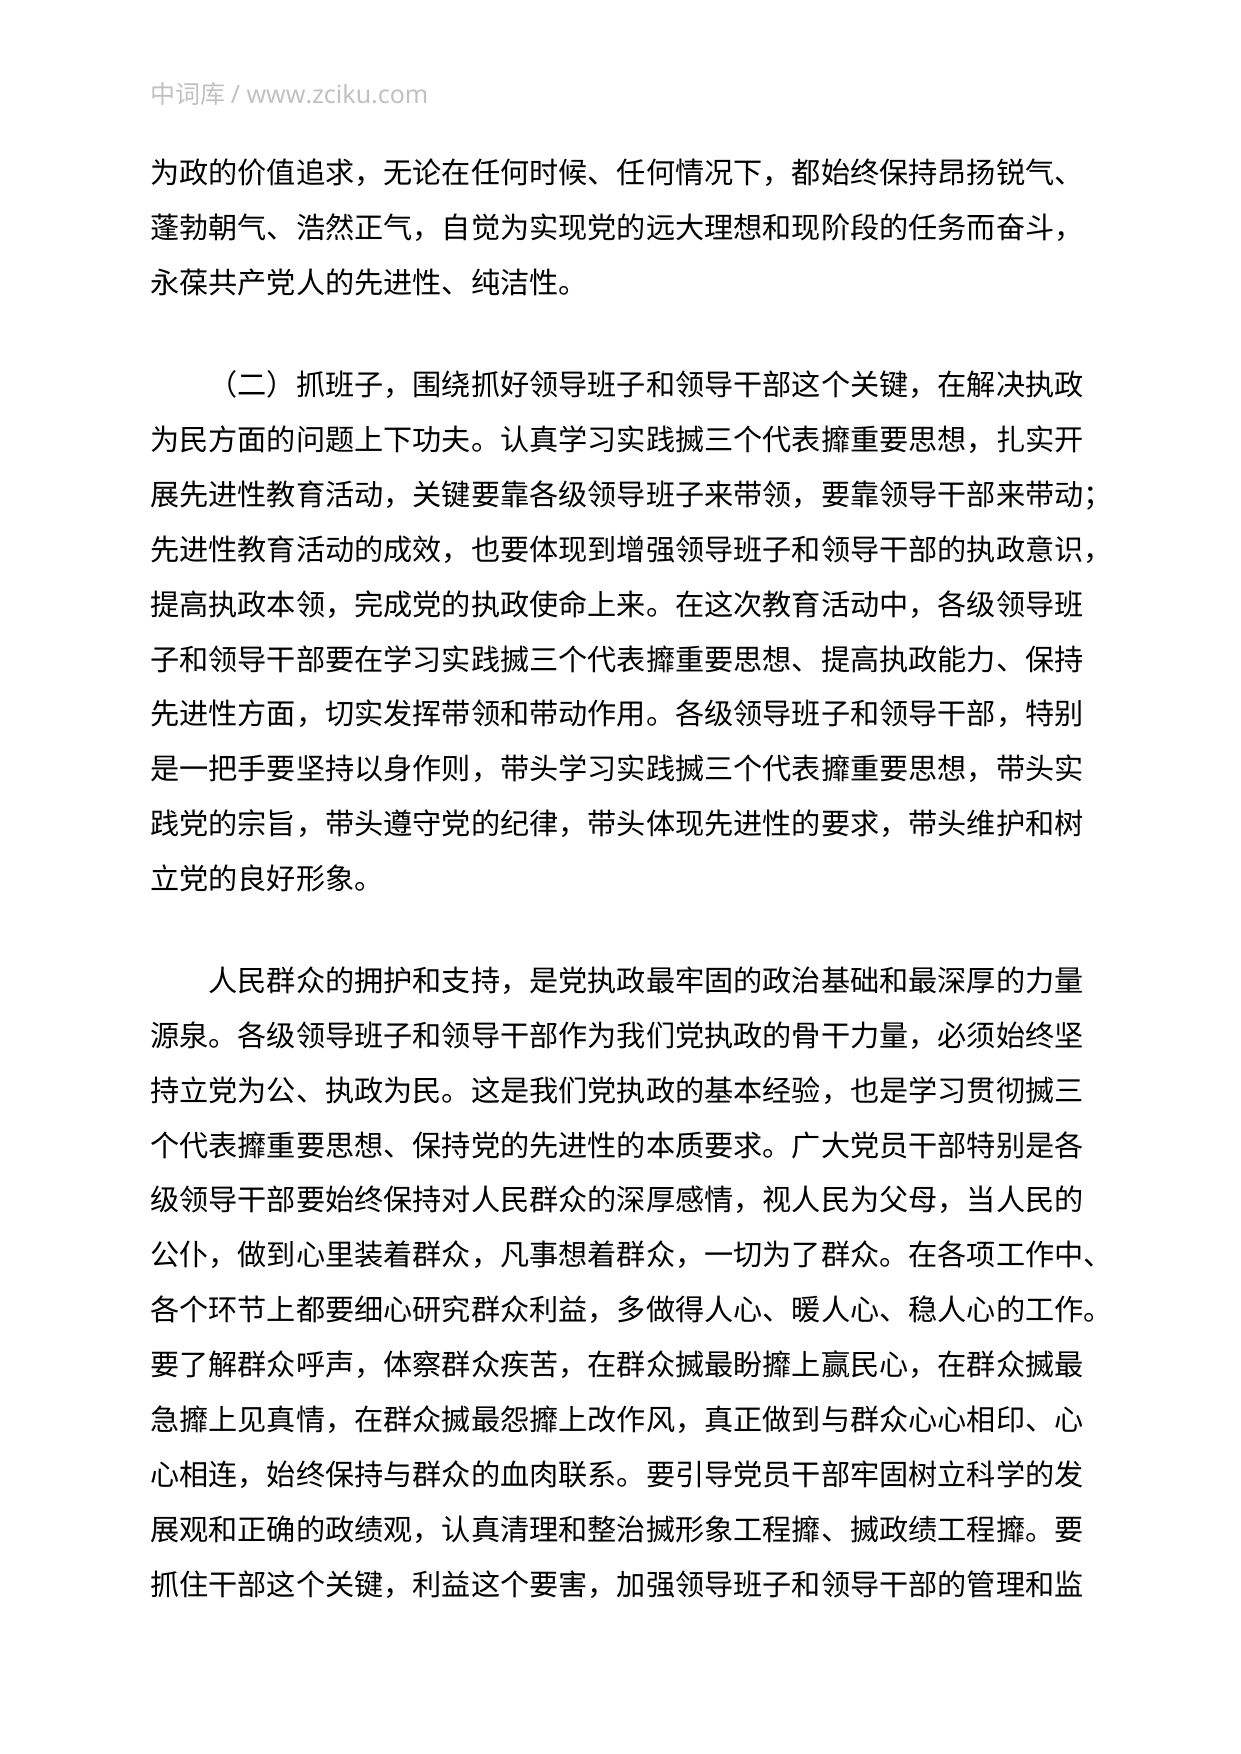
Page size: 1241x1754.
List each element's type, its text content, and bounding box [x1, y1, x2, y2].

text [150, 957, 1090, 1603]
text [150, 150, 1090, 302]
text （二）抓班子，围绕抓好领导班子和领导干部这个关键，在解决执政为民方面的问题上下功夫。认真学习实践搣三个代表攠重要思想，扎实开展先进性教育活动，关键要靠各级领导班子来带领，要靠领导干部来带动；先进性教育活动的成效，也要体现到增强领导班子和领导干部的执政意识，提高执政本领，完成党的执政使命上来。在这次教育活动中，各级领导班子和领导干部要在学习实践搣三个代表攠重要思想、提高执政能力、保持先进性方面，切实发挥带领和带动作用。各级领导班子和领导干部，特别是一把手要坚持以身作则，带头学习实践搣三个代表攠重要思想，带头实践党的宗旨，带头遵守党的纪律，带头体现先进性的要求，带头维护和树立党的良好形象。 [150, 362, 1090, 898]
